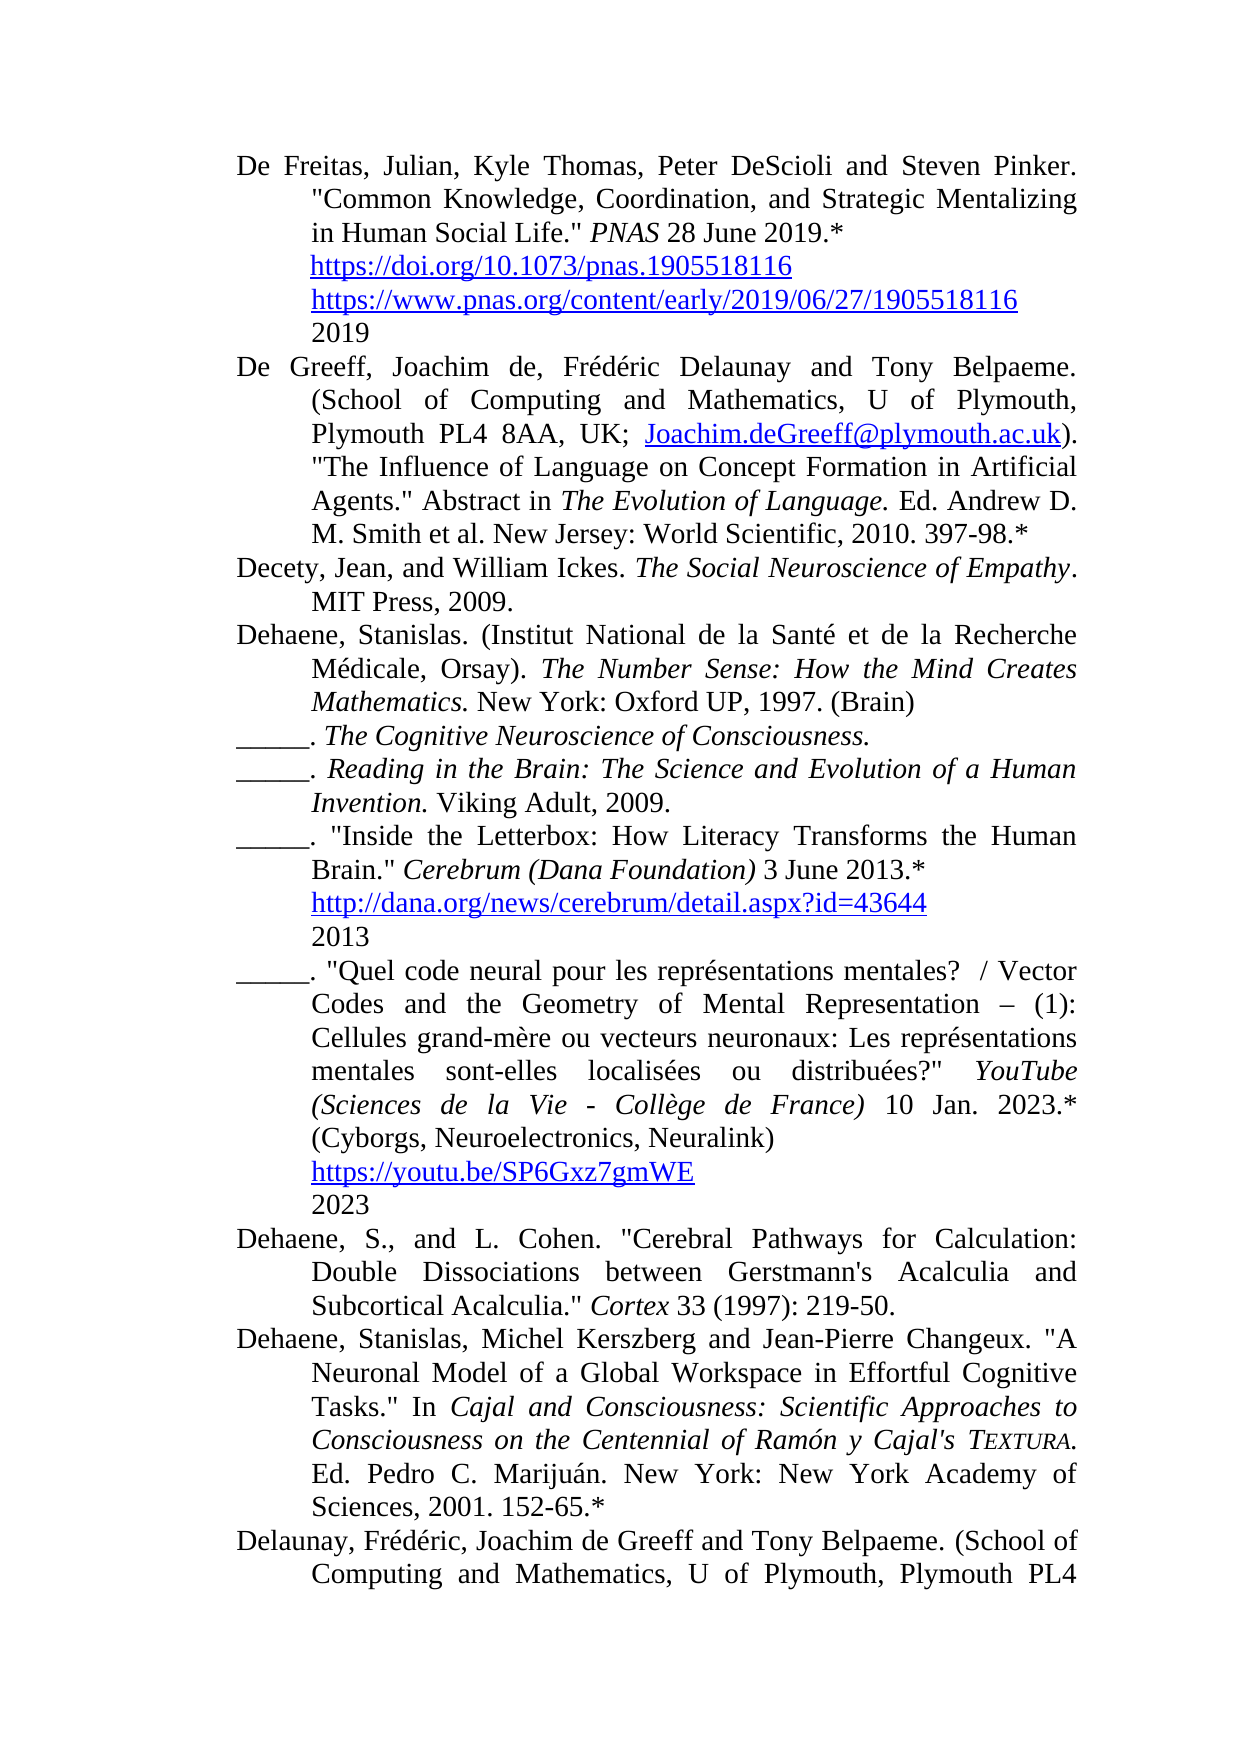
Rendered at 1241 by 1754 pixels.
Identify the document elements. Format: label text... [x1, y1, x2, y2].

text 2023 [236, 1187, 1078, 1221]
text Decety, Jean, and William Ickes. The Social Neuroscience of Empathy. MIT Press, 2009. [236, 550, 1078, 617]
text _____. "Quel code neural pour les représentations mentales? / Vector Codes and the Geometry of Mental Representation – (1): Cellules grand-mère ou vecteurs neuronaux: Les représentations mentales sont-elles localisées ou distribuées?" YouTube (Sciences de la Vie - Collège de France) 10 Jan. 2023.* (Cyborgs, Neuroelectronics, Neuralink) [236, 953, 1078, 1154]
text https://www.pnas.org/content/early/2019/06/27/1905518116 [236, 282, 1078, 315]
text https://youtu.be/SP6Gxz7gmWE [311, 1154, 1078, 1187]
text _____. Reading in the Brain: The Science and Evolution of a Human Invention. Viking Adult, 2009. [236, 751, 1078, 818]
text Dehaene, Stanislas. (Institut National de la Santé et de la Recherche Médicale, Orsay). The Number Sense: How the Mind Creates Mathematics. New York: Oxford UP, 1997. (Brain) [236, 617, 1078, 718]
text 2013 [236, 919, 1078, 953]
text 2019 [236, 315, 1078, 349]
text Dehaene, Stanislas, Michel Kerszberg and Jean-Pierre Changeux. "A Neuronal Model of a Global Workspace in Effortful Cognitive Tasks." In Cajal and Consciousness: Scientific Approaches to Consciousness on the Centennial of Ramón y Cajal's Textura. Ed. Pedro C. Marijuán. New York: New York Academy of Sciences, 2001. 152-65.* [236, 1322, 1078, 1523]
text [236, 1523, 1078, 1590]
text _____. "Inside the Letterbox: How Literacy Transforms the Human Brain." Cerebrum (Dana Foundation) 3 June 2013.* [236, 818, 1078, 886]
text Dehaene, S., and L. Cohen. "Cerebral Pathways for Calculation: Double Dissociations between Gerstmann's Acalculia and Subcortical Acalculia." Cortex 33 (1997): 219-50. [236, 1221, 1078, 1322]
text De Greeff, Joachim de, Frédéric Delaunay and Tony Belpaeme. (School of Computing and Mathematics, U of Plymouth, Plymouth PL4 8AA, UK; Joachim.deGreeff@plymouth.ac.uk). "The Influence of Language on Concept Formation in Artificial Agents." Abstract in The Evolution of Language. Ed. Andrew D. M. Smith et al. New Jersey: World Scientific, 2010. 397-98.* [236, 349, 1078, 550]
text De Freitas, Julian, Kyle Thomas, Peter DeScioli and Steven Pinker. "Common Knowledge, Coordination, and Strategic Mentalizing in Human Social Life." PNAS 28 June 2019.* [236, 148, 1078, 248]
text https://doi.org/10.1073/pnas.1905518116 [236, 248, 1078, 282]
text http://dana.org/news/cerebrum/detail.aspx?id=43644 [236, 886, 1078, 919]
text _____. The Cognitive Neuroscience of Consciousness. [236, 718, 1078, 751]
